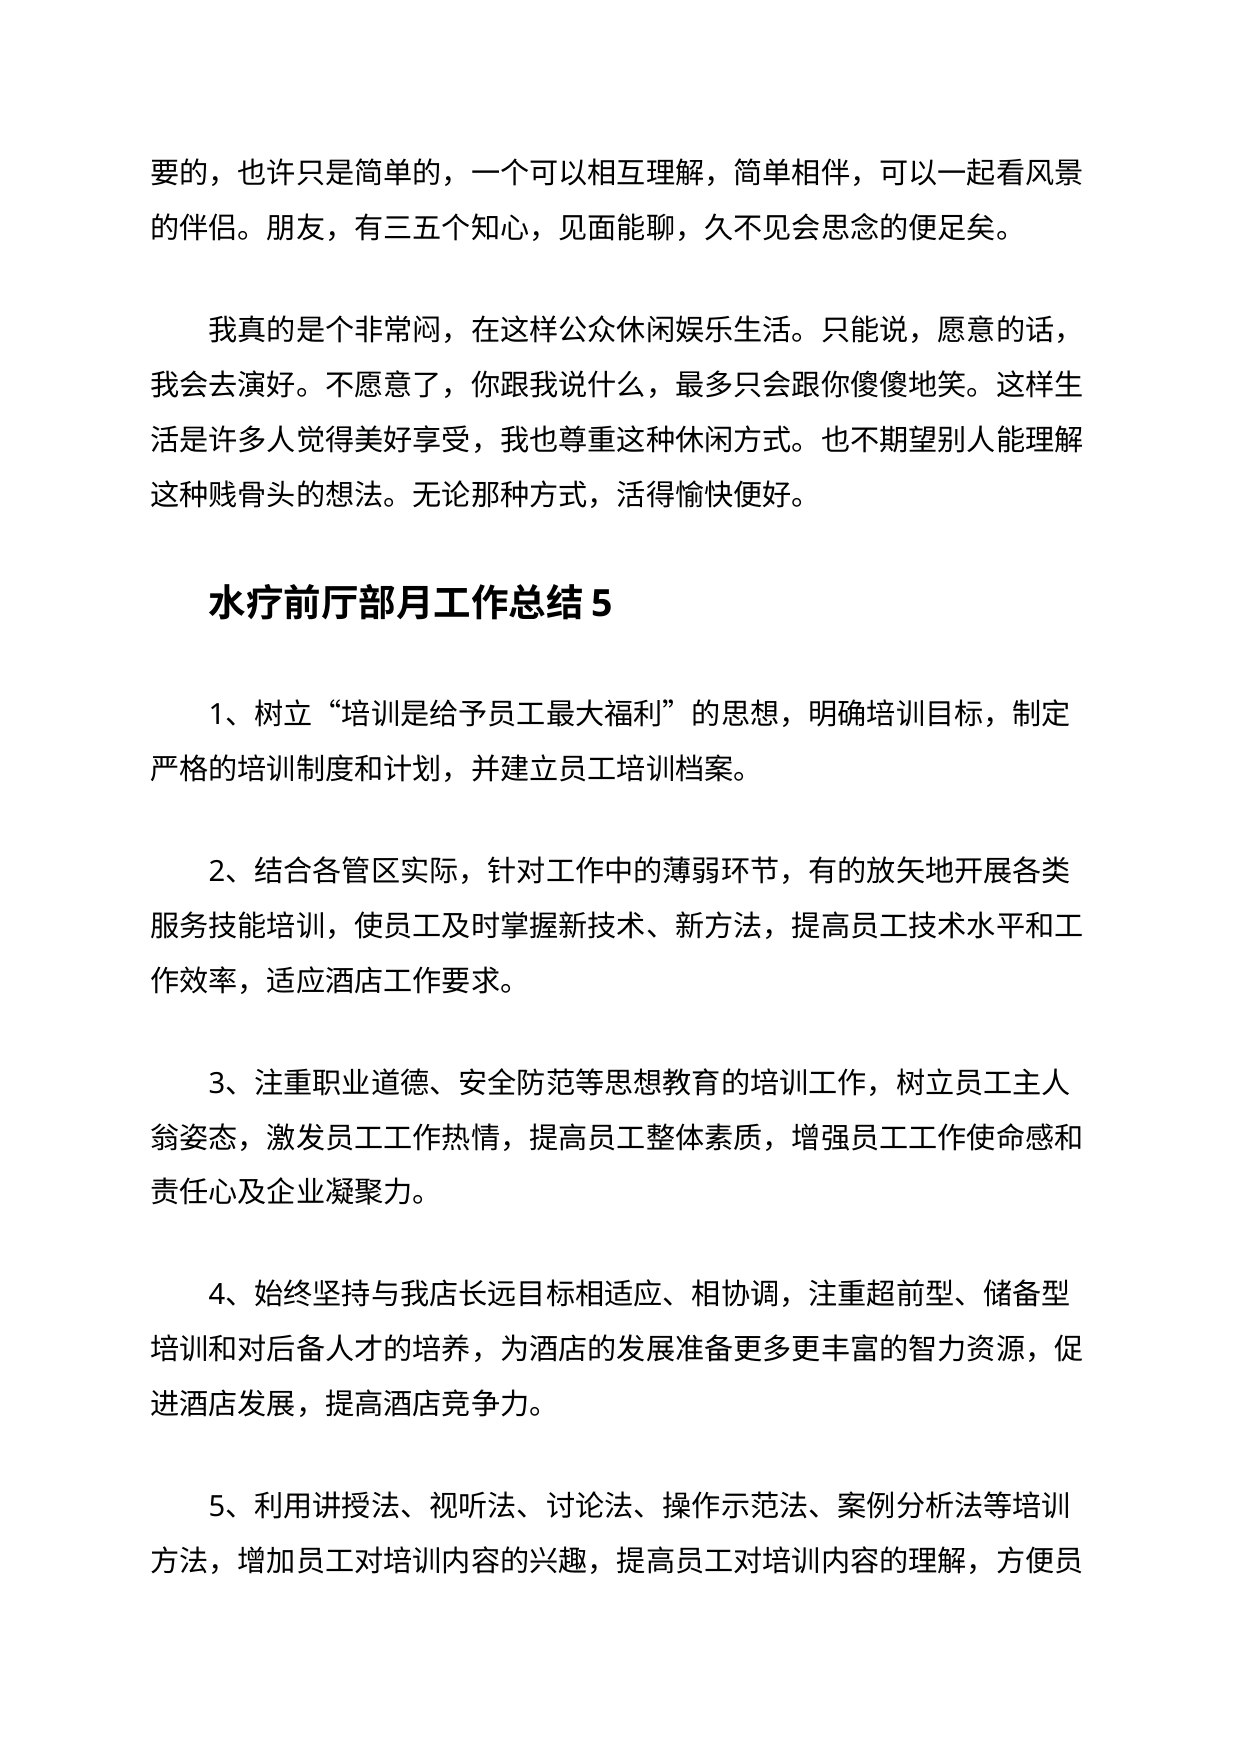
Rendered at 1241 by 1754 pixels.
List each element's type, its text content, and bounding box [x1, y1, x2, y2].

text 4、始终坚持与我店长远目标相适应、相协调，注重超前型、储备型培训和对后备人才的培养，为酒店的发展准备更多更丰富的智力资源，促进酒店发展，提高酒店竞争力。 [150, 1271, 1090, 1423]
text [150, 1482, 1090, 1580]
text 2、结合各管区实际，针对工作中的薄弱环节，有的放矢地开展各类服务技能培训，使员工及时掌握新技术、新方法，提高员工技术水平和工作效率，适应酒店工作要求。 [150, 847, 1090, 1000]
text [150, 150, 1090, 247]
text 我真的是个非常闷，在这样公众休闲娱乐生活。只能说，愿意的话，我会去演好。不愿意了，你跟我说什么，最多只会跟你傻傻地笑。这样生活是许多人觉得美好享受，我也尊重这种休闲方式。也不期望别人能理解这种贱骨头的想法。无论那种方式，活得愉快便好。 [150, 307, 1090, 514]
text 水疗前厅部月工作总结5 [150, 573, 1090, 628]
text 3、注重职业道德、安全防范等思想教育的培训工作，树立员工主人翁姿态，激发员工工作热情，提高员工整体素质，增强员工工作使命感和责任心及企业凝聚力。 [150, 1059, 1090, 1211]
text 1、树立“培训是给予员工最大福利”的思想，明确培训目标，制定严格的培训制度和计划，并建立员工培训档案。 [150, 691, 1090, 788]
